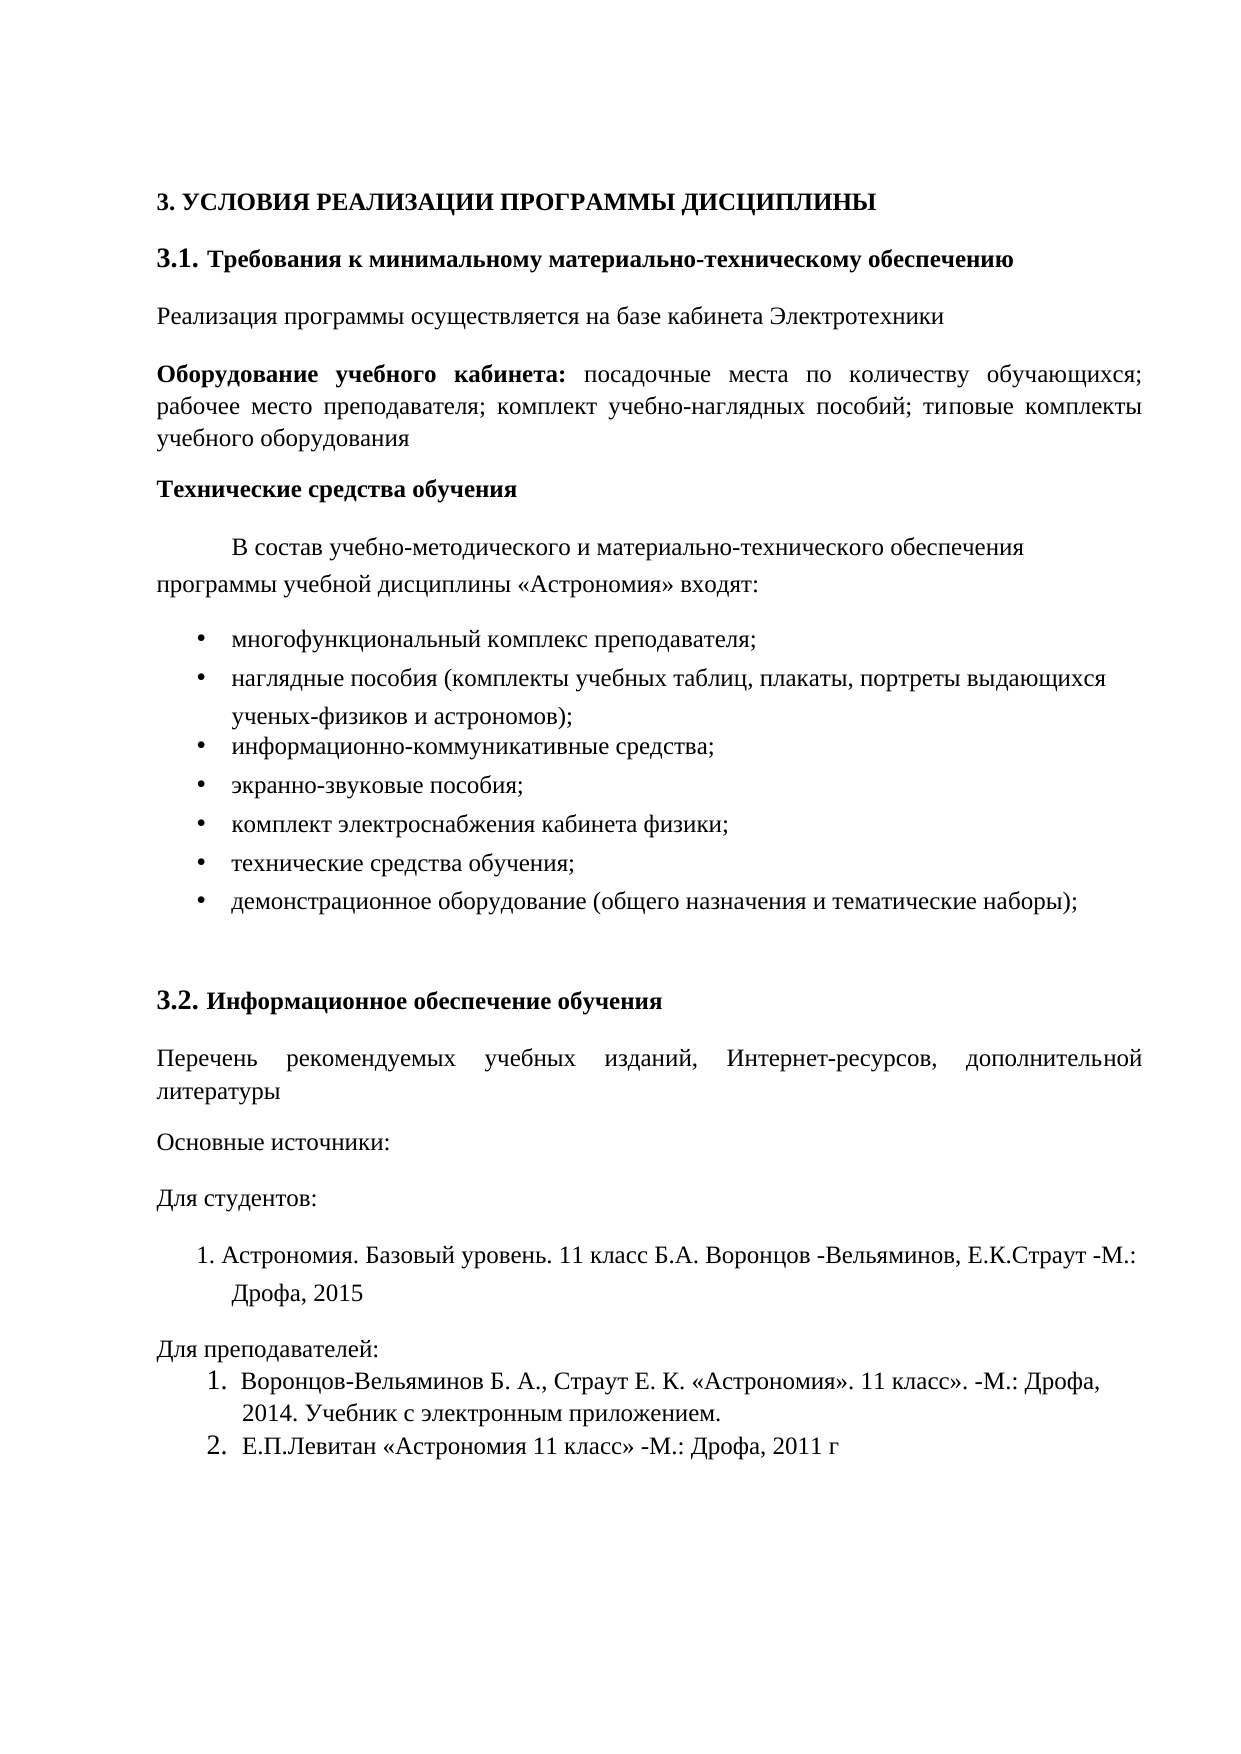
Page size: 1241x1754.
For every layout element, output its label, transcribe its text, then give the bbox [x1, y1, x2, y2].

list наглядные пособия (комплекты учебных таблиц, плакаты, портреты выдающихся ученых-физиков и астрономов); [196, 657, 1142, 732]
list технические средства обучения; [196, 840, 1176, 879]
text В состав учебно-методического и материально-технического обеспечения программы учебной дисциплины «Астрономия» входят: [156, 526, 1142, 599]
text Для преподавателей: [156, 1335, 1176, 1363]
text Перечень рекомендуемых учебных изданий, Интернет-ресурсов, дополнительной литературы [156, 1041, 1142, 1106]
list Воронцов-Вельяминов Б. А., Страут Е. К. «Астрономия». 11 класс». -М.: Дрофа, 2014. Учебник с электронным приложением. [206, 1363, 1140, 1428]
list экранно-звуковые пособия; [196, 762, 1176, 801]
text Реализация программы осуществляется на базе кабинета Электротехники [156, 302, 1176, 330]
text Основные источники: [156, 1128, 1176, 1156]
list комплект электроснабжения кабинета физики; [196, 801, 1176, 840]
text Технические средства обучения [156, 475, 1176, 503]
text 1. Астрономия. Базовый уровень. 11 класс Б.А. Воронцов -Вельяминов, Е.К.Страут -М.: Дрофа, 2015 [196, 1234, 1142, 1309]
list информационно-коммуникативные средства; [196, 732, 1176, 760]
text Оборудование учебного кабинета: посадочные места по количеству обучающихся; рабочее место преподавателя; комплект учебно-наглядных пособий; типовые комплекты учебного оборудования [156, 357, 1142, 453]
list многофункциональный комплекс преподавателя; [196, 625, 1176, 653]
list Требования к минимальному материально-техническому обеспечению [156, 244, 1176, 273]
text 3. УСЛОВИЯ РЕАЛИЗАЦИИ ПРОГРАММЫ ДИСЦИПЛИНЫ [156, 187, 1176, 216]
text Для студентов: [156, 1184, 1176, 1212]
list Информационное обеспечение обучения [156, 987, 1176, 1015]
list Е.П.Левитан «Астрономия 11 класс» -М.: Дрофа, 2011 г [206, 1428, 1176, 1461]
list демонстрационное оборудование (общего назначения и тематические наборы); [196, 879, 1142, 917]
